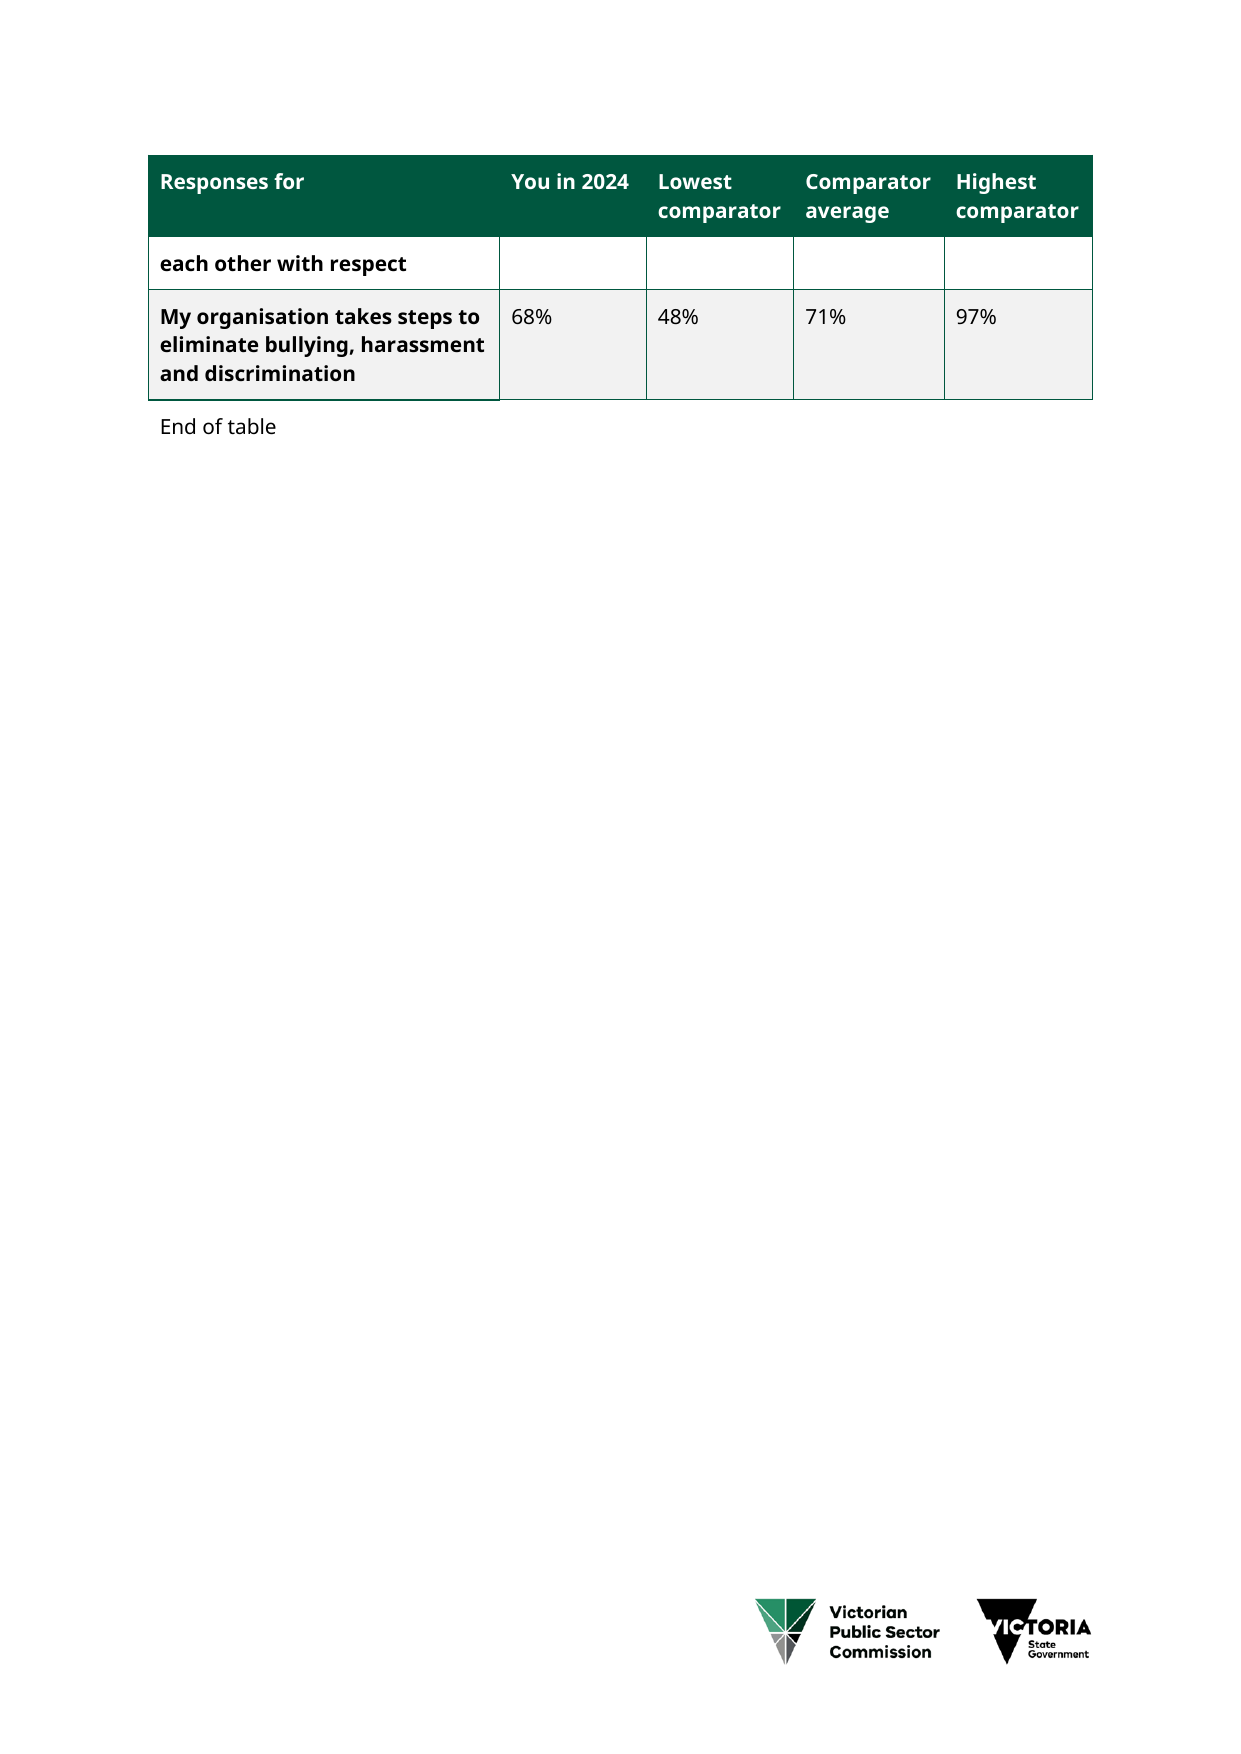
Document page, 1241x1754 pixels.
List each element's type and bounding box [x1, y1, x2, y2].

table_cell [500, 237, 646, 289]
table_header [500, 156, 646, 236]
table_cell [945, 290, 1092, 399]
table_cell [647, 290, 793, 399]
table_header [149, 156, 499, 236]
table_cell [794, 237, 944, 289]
picture [754, 1598, 1093, 1666]
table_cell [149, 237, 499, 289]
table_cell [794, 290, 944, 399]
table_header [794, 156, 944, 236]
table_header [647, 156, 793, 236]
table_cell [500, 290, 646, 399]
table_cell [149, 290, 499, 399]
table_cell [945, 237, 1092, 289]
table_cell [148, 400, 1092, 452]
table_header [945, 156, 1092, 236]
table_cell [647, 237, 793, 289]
